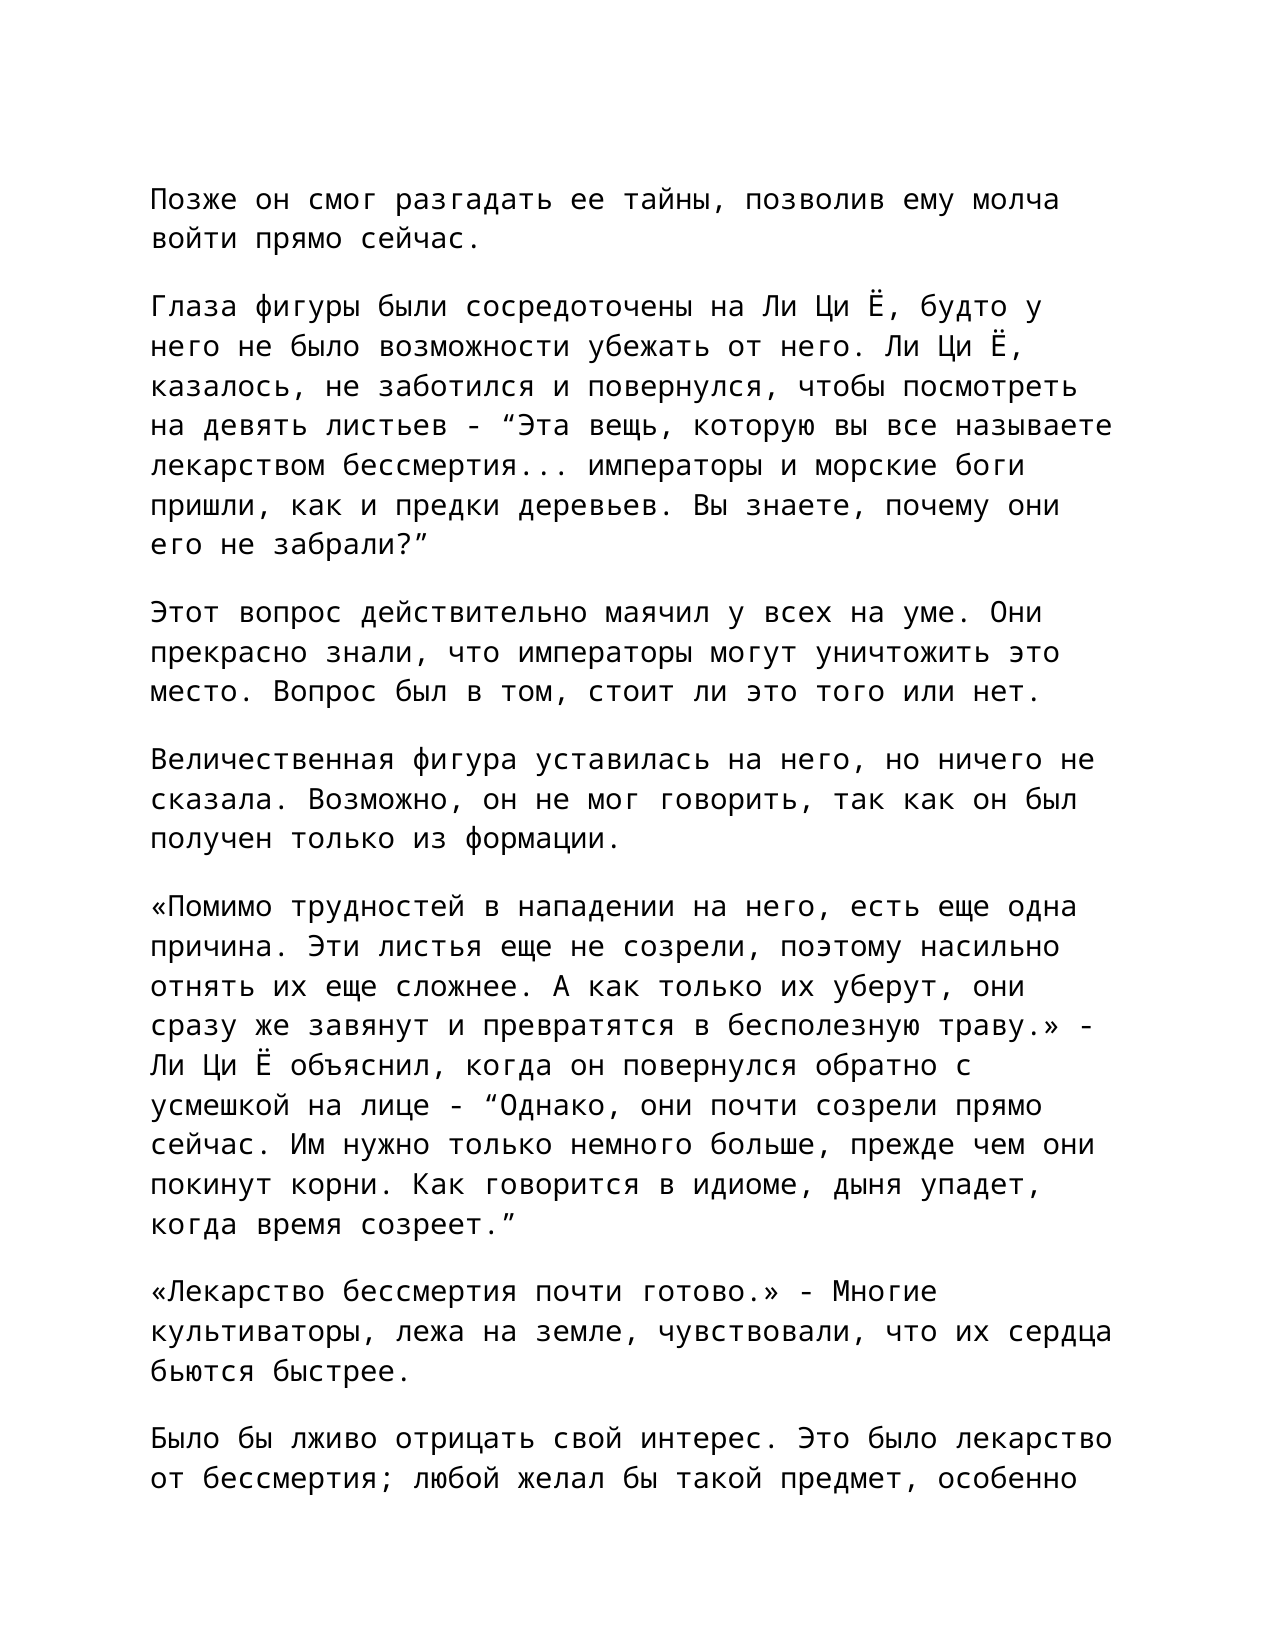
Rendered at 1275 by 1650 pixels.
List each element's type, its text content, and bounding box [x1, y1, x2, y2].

text Этот вопрос действительно маячил у всех на уме. Они прекрасно знали, что императоры могут уничтожить это место. Вопрос был в том, стоит ли это того или нет. [150, 591, 1125, 710]
text Позже он смог разгадать ее тайны, позволив ему молча войти прямо сейчас. [150, 178, 1125, 257]
text Глаза фигуры были сосредоточены на Ли Ци Ё, будто у него не было возможности убежать от него. Ли Ци Ё, казалось, не заботился и повернулся, чтобы посмотреть на девять листьев - “Эта вещь, которую вы все называете лекарством бессмертия... императоры и морские боги пришли, как и предки деревьев. Вы знаете, почему они его не забрали?” [150, 285, 1125, 563]
text Величественная фигура уставилась на него, но ничего не сказала. Возможно, он не мог говорить, так как он был получен только из формации. [150, 738, 1125, 857]
text «Помимо трудностей в нападении на него, есть еще одна причина. Эти листья еще не созрели, поэтому насильно отнять их еще сложнее. А как только их уберут, они сразу же завянут и превратятся в бесполезную траву.» - Ли Ци Ё объяснил, когда он повернулся обратно с усмешкой на лице - “Однако, они почти созрели прямо сейчас. Им нужно только немного больше, прежде чем они покинут корни. Как говорится в идиоме, дыня упадет, когда время созреет.” [150, 885, 1125, 1243]
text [150, 1418, 1125, 1497]
text «Лекарство бессмертия почти готово.» - Многие культиваторы, лежа на земле, чувствовали, что их сердца бьются быстрее. [150, 1271, 1125, 1390]
